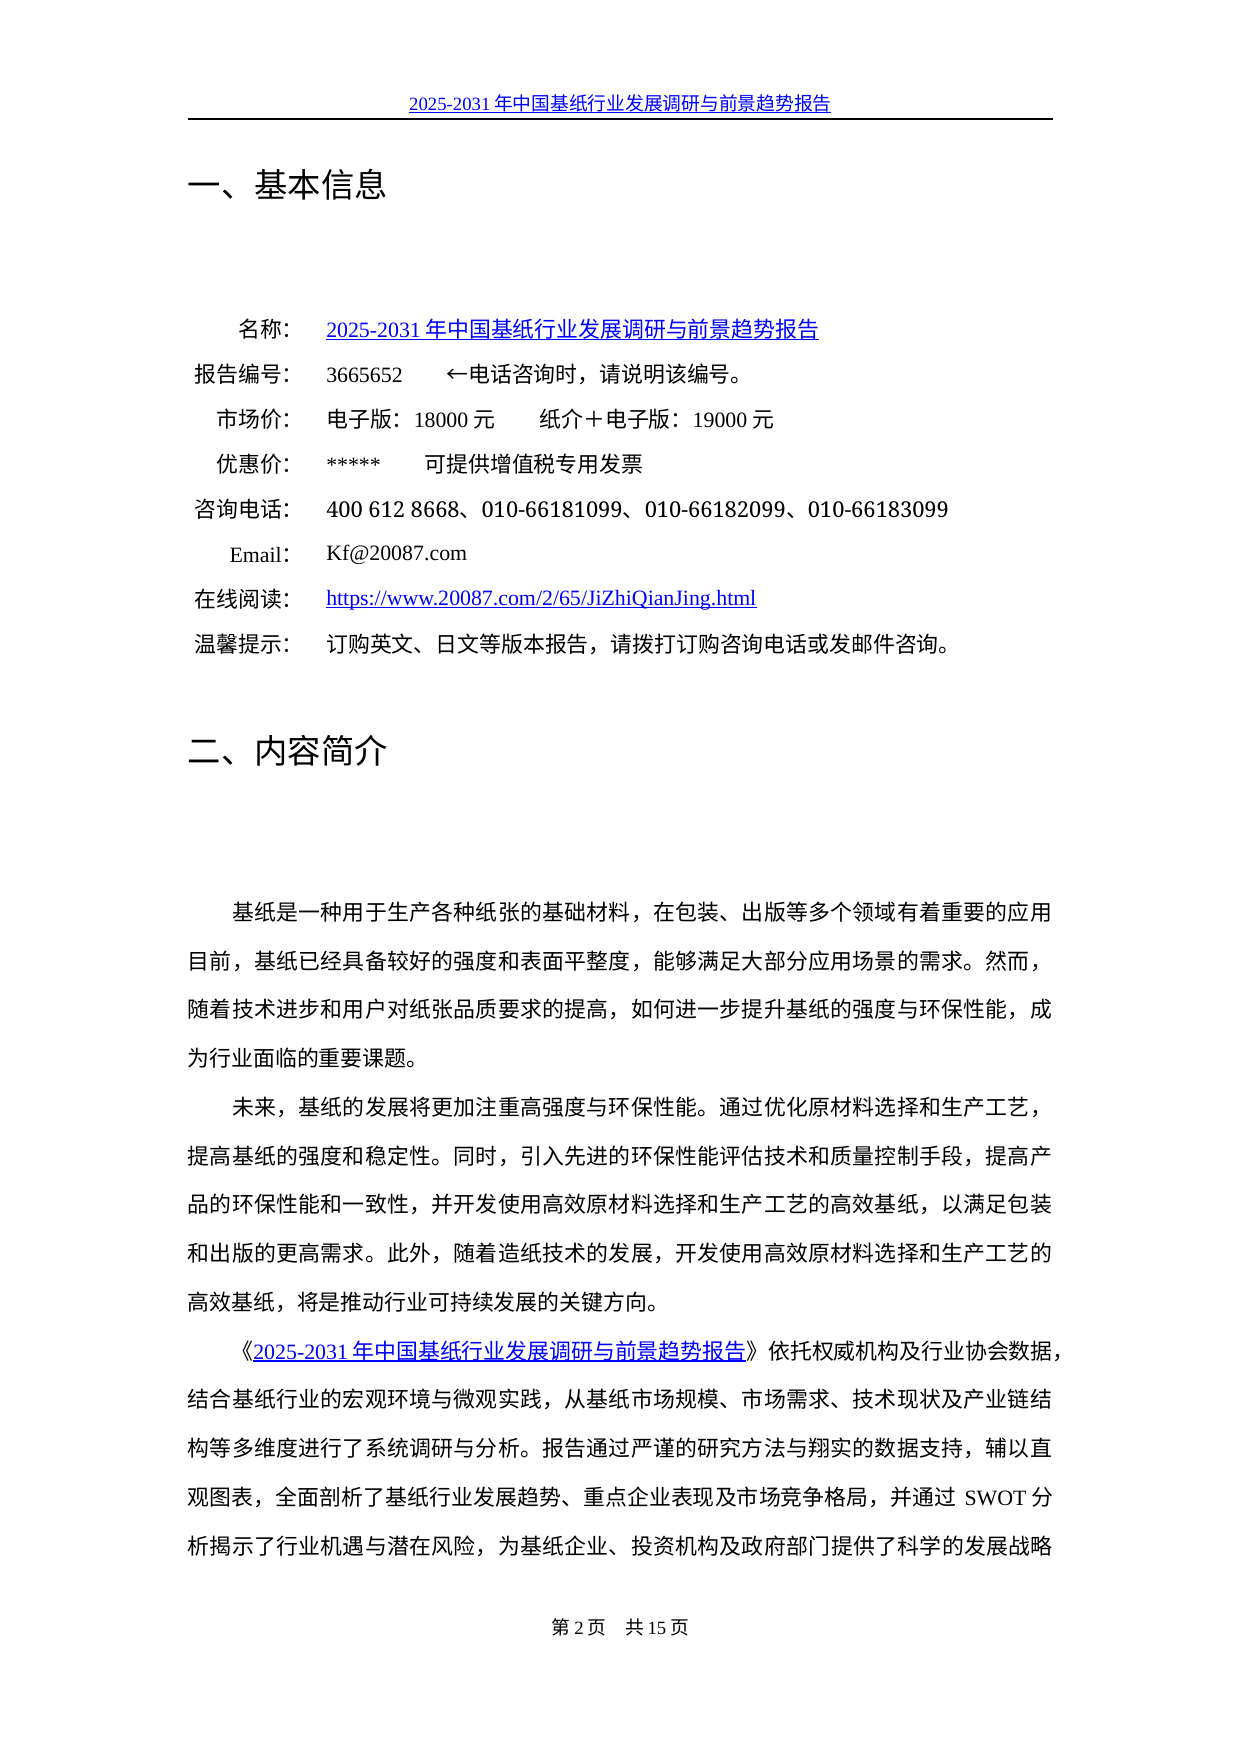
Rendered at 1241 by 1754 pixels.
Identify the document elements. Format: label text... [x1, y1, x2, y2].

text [187, 894, 1053, 1561]
table_cell Email： [167, 537, 315, 582]
table_header 2025-2031年中国基纸行业发展调研与前景趋势报告 [315, 312, 1073, 357]
table_cell [315, 582, 1073, 627]
table_header 名称： [167, 312, 315, 357]
table_cell 电子版：18000 元 纸介＋电子版：19000 元 [315, 402, 1073, 447]
table_cell 温馨提示： [167, 627, 315, 672]
table_cell ***** 可提供增值税专用发票 [315, 447, 1073, 492]
table_cell 市场价： [167, 402, 315, 447]
table_cell 咨询电话： [167, 492, 315, 537]
table_cell 报告编号： [167, 357, 315, 402]
title 一、基本信息 [187, 150, 1053, 215]
title 二、内容简介 [187, 717, 1053, 782]
table_cell Kf@20087.com [315, 537, 1073, 582]
table_cell 3665652 ←电话咨询时，请说明该编号。 [315, 357, 1073, 402]
table_cell 400 612 8668、010-66181099、010-66182099、010-66183099 [315, 492, 1073, 537]
table_cell 优惠价： [167, 447, 315, 492]
table_cell 订购英文、日文等版本报告，请拨打订购咨询电话或发邮件咨询。 [315, 627, 1073, 672]
table_cell 在线阅读： [167, 582, 315, 627]
